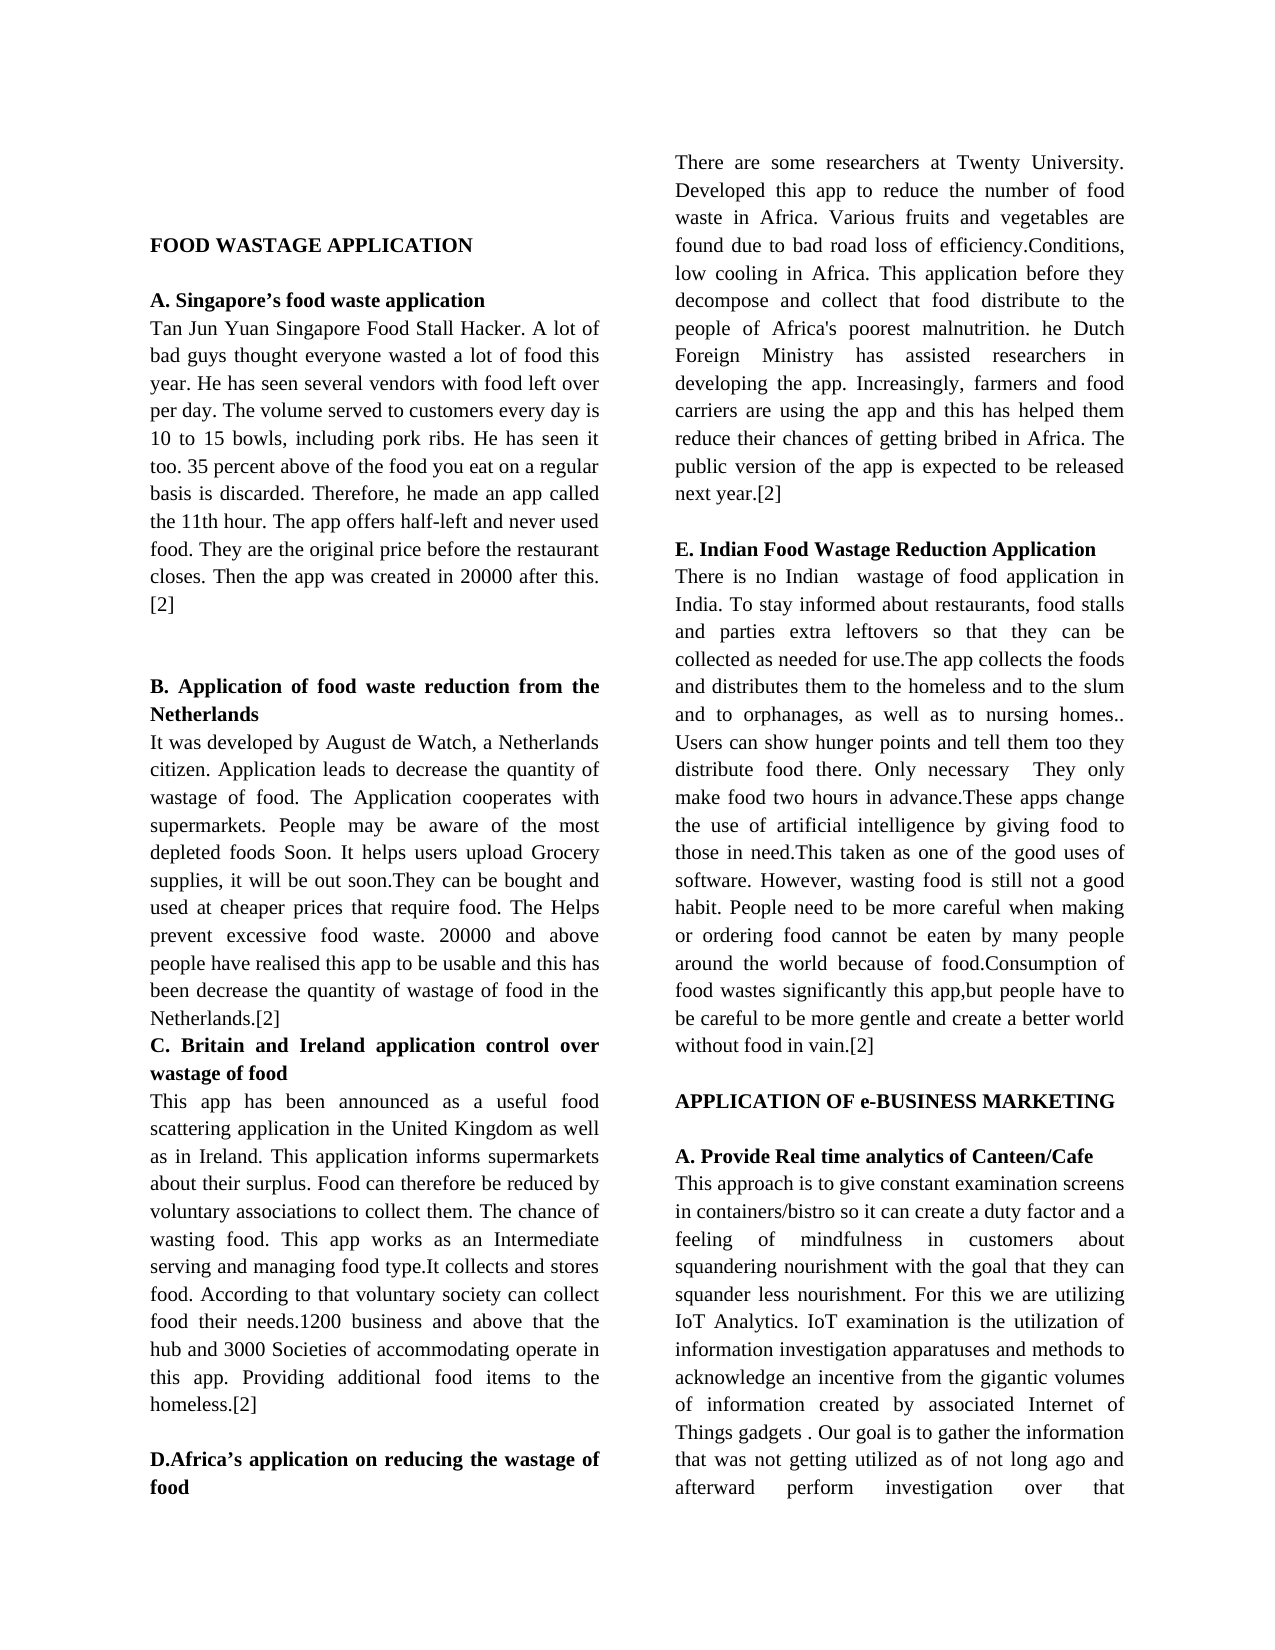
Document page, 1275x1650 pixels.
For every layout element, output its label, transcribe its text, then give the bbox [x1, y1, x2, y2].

text B. Application of food waste reduction from the Netherlands [150, 674, 600, 726]
text A. Singapore’s food waste application [150, 288, 600, 312]
text This app has been announced as a useful food scattering application in the United Kingdom as well as in Ireland. This application informs supermarkets about their surplus. Food can therefore be reduced by voluntary associations to collect them. The chance of wasting food. This app works as an Intermediate serving and managing food type.It collects and stores food. According to that voluntary society can collect food their needs.1200 business and above that the hub and 3000 Societies of accommodating operate in this app. Providing additional food items to the homeless.[2] [150, 1088, 600, 1416]
text There are some researchers at Twenty University. Developed this app to reduce the number of food waste in Africa. Various fruits and vegetables are found due to bad road loss of efficiency.Conditions, low cooling in Africa. This application before they decompose and collect that food distribute to the people of Africa's poorest malnutrition. he Dutch Foreign Ministry has assisted researchers in developing the app. Increasingly, farmers and food carriers are using the app and this has helped them reduce their chances of getting bribed in Africa. The public version of the app is expected to be released next year.[2] [675, 150, 1125, 505]
text E. Indian Food Wastage Reduction Application [675, 536, 1125, 561]
text C. Britain and Ireland application control over wastage of food [150, 1033, 600, 1085]
text Tan Jun Yuan Singapore Food Stall Hacker. A lot of bad guys thought everyone wasted a lot of food this year. He has seen several vendors with food left over per day. The volume served to customers every day is 10 to 15 bowls, including pork ribs. He has seen it too. 35 percent above of the food you eat on a regular basis is discarded. Therefore, he made an app called the 11th hour. The app offers half-left and never used food. They are the original price before the restaurant closes. Then the app was created in 20000 after this.[2] [150, 316, 600, 616]
text D.Africa’s application on reducing the wastage of food [150, 1447, 600, 1499]
text A. Provide Real time analytics of Canteen/Cafe [675, 1144, 1125, 1168]
text APPLICATION OF e-BUSINESS MARKETING [675, 1088, 1125, 1113]
text FOOD WASTAGE APPLICATION [150, 233, 600, 257]
text It was developed by August de Watch, a Netherlands citizen. Application leads to decrease the quantity of wastage of food. The Application cooperates with supermarkets. People may be aware of the most depleted foods Soon. It helps users upload Grocery supplies, it will be out soon.They can be bought and used at cheaper prices that require food. The Helps prevent excessive food waste. 20000 and above people have realised this app to be usable and this has been decrease the quantity of wastage of food in the Netherlands.[2] [150, 730, 600, 1030]
text There is no Indian wastage of food application in India. To stay informed about restaurants, food stalls and parties extra leftovers so that they can be collected as needed for use.The app collects the foods and distributes them to the homeless and to the slum and to orphanages, as well as to nursing homes.. Users can show hunger points and tell them too they distribute food there. Only necessary They only make food two hours in advance.These apps change the use of artificial intelligence by giving food to those in need.This taken as one of the good uses of software. However, wasting food is still not a good habit. People need to be more careful when making or ordering food cannot be eaten by many people around the world because of food.Consumption of food wastes significantly this app,but people have to be careful to be more gentle and create a better world without food in vain.[2] [675, 564, 1125, 1057]
